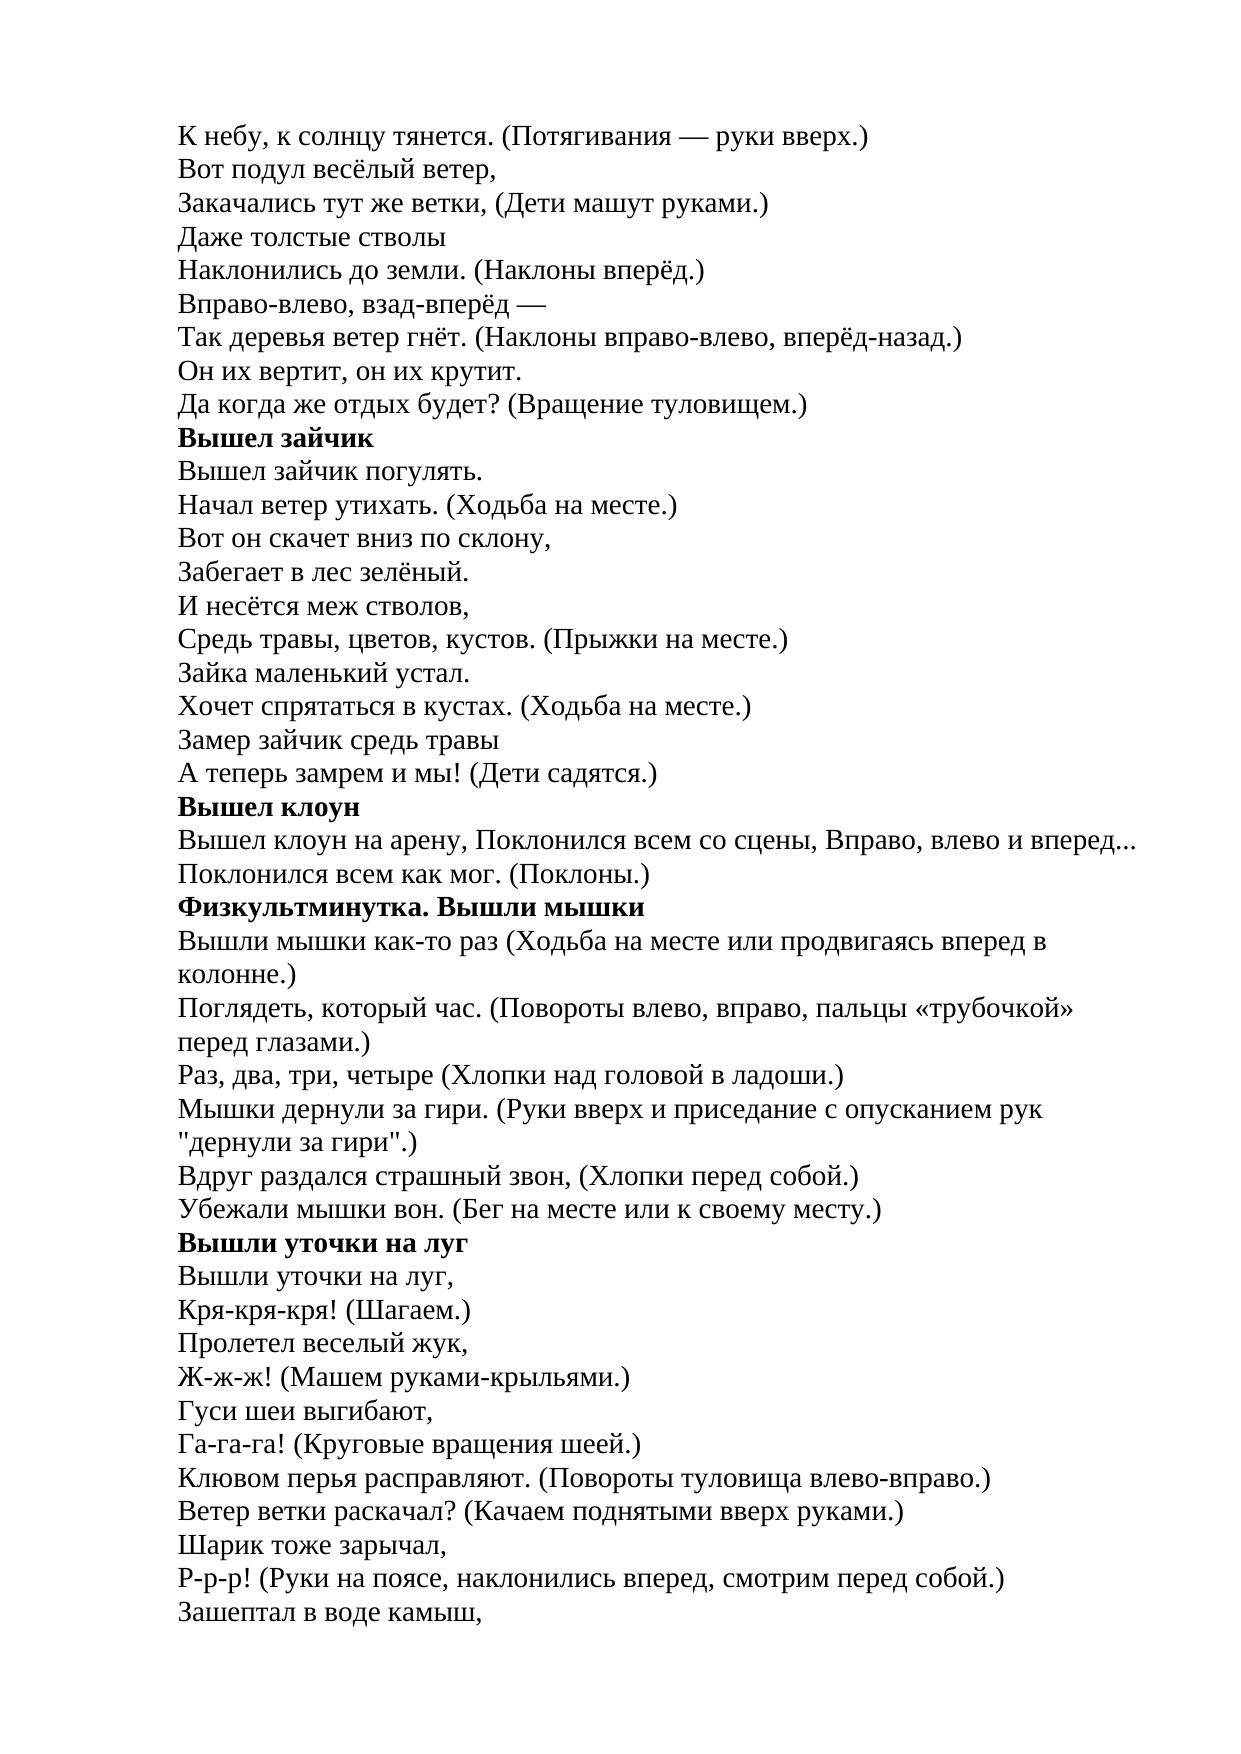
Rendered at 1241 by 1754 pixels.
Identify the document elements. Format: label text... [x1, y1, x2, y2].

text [177, 1225, 1152, 1627]
text Вышел клоун Вышел клоун на арену, Поклонился всем со сцены, Вправо, влево и вперед... Поклонился всем как мог. (Поклоны.) [177, 789, 1152, 889]
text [177, 118, 1152, 420]
text Вышел зайчик Вышел зайчик погулять. Начал ветер утихать. (Ходьба на месте.) Вот он скачет вниз по склону, Забегает в лес зелёный. И несётся меж стволов, Средь травы, цветов, кустов. (Прыжки на месте.) Зайка маленький устал. Хочет спрятаться в кустах. (Ходьба на месте.) Замер зайчик средь травы А теперь замрем и мы! (Дети садятся.) [177, 420, 1152, 789]
text Физкультминутка. Вышли мышки Вышли мышки как-то раз (Ходьба на месте или продвигаясь вперед в колонне.) Поглядеть, который час. (Повороты влево, вправо, пальцы «трубочкой» перед глазами.) Раз, два, три, четыре (Хлопки над головой в ладоши.) Мышки дернули за гири. (Руки вверх и приседание с опусканием рук "дернули за гири".) Вдруг раздался страшный звон, (Хлопки перед собой.) Убежали мышки вон. (Бег на месте или к своему месту.) [177, 889, 1152, 1225]
